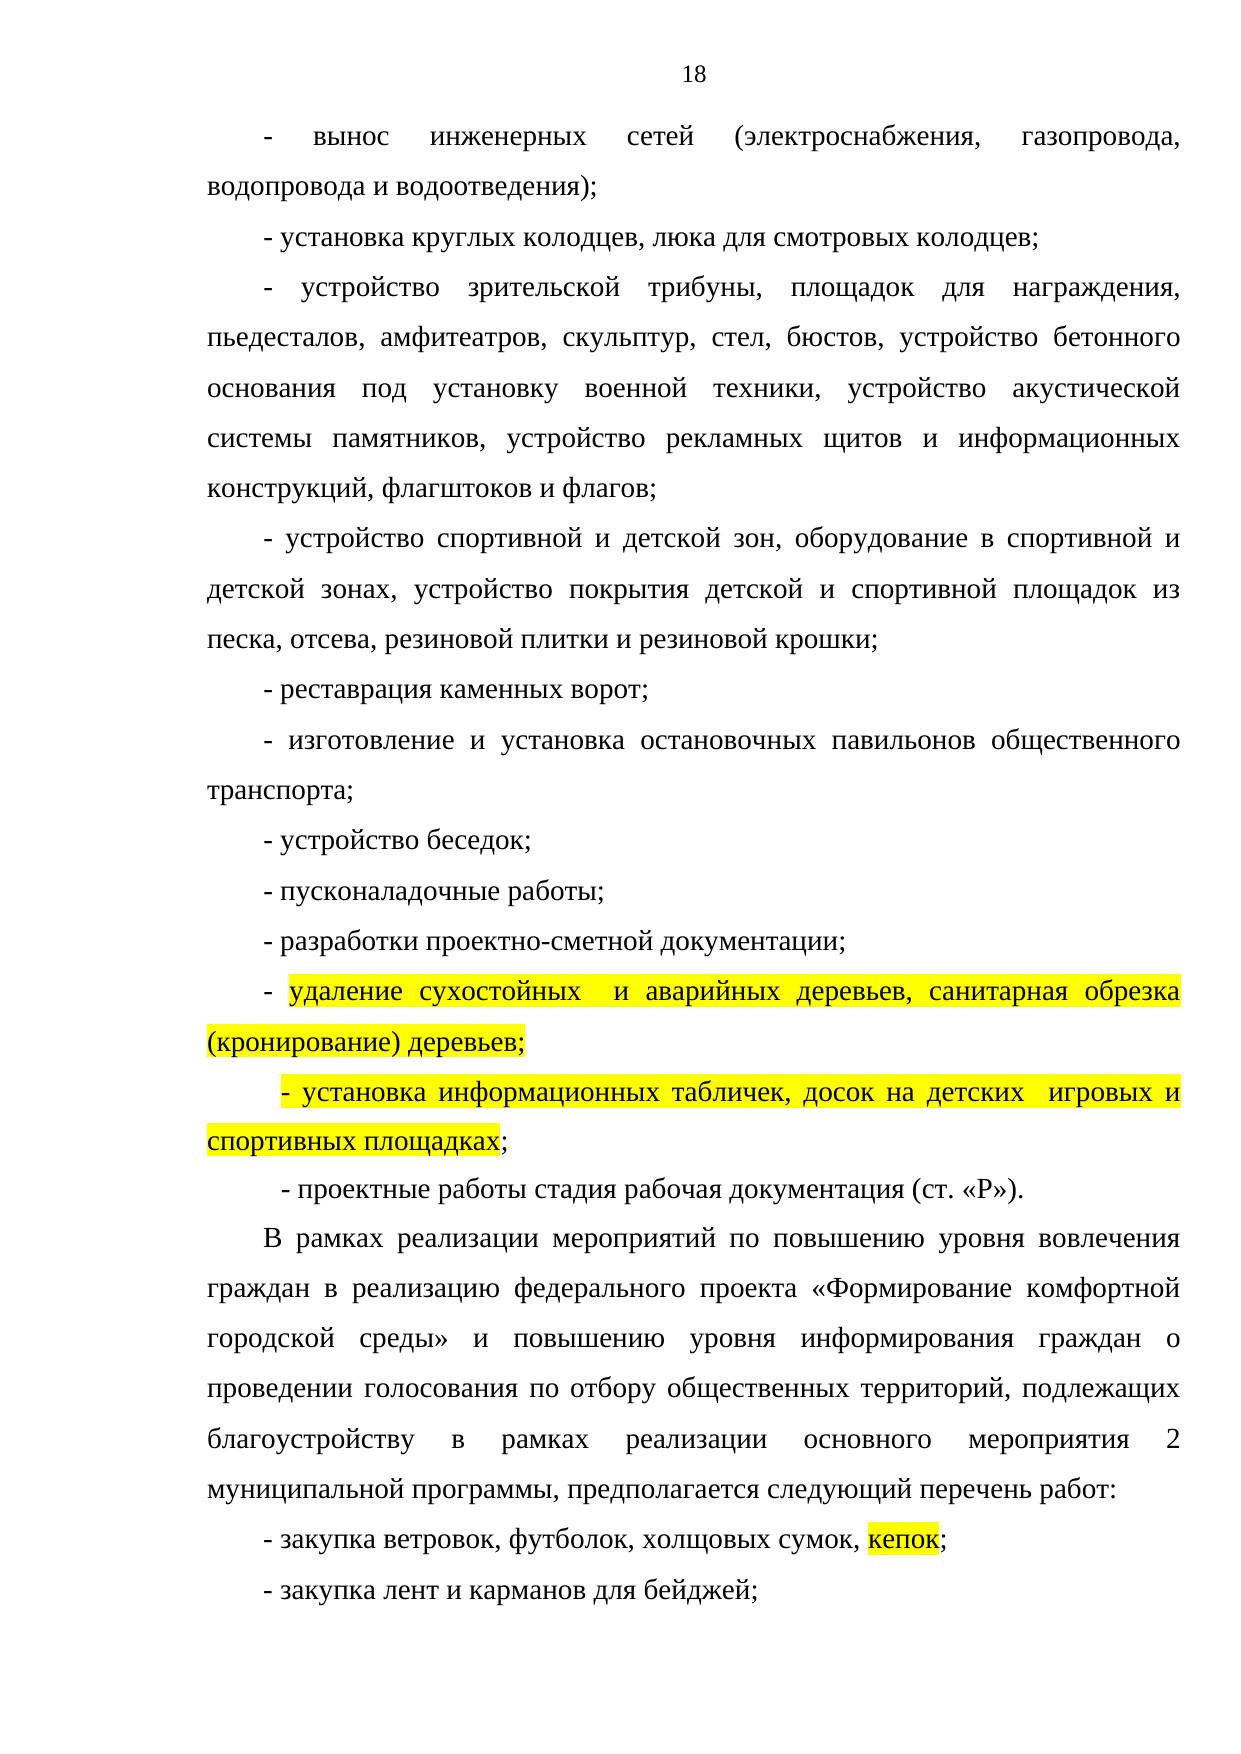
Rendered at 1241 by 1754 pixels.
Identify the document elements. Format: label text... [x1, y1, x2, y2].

text - удаление сухостойных и аварийных деревьев, санитарная обрезка (кронирование) деревьев; [207, 973, 1181, 1057]
text - закупка ветровок, футболок, холщовых сумок, кепок; [939, 1522, 1181, 1555]
text - пусконаладочные работы; [207, 873, 1181, 906]
text - закупка ветровок, футболок, холщовых сумок, кепок; [207, 1522, 868, 1555]
text В рамках реализации мероприятий по повышению уровня вовлечения граждан в реализацию федерального проекта «Формирование комфортной городской среды» и повышению уровня информирования граждан о проведении голосования по отбору общественных территорий, подлежащих благоустройству в рамках реализации основного мероприятия 2 муниципальной программы, предполагается следующий перечень работ: [207, 1220, 1181, 1505]
text - закупка лент и карманов для бейджей; [207, 1572, 1181, 1605]
text - проектные работы стадия рабочая документация (ст. «Р»). [207, 1171, 1181, 1205]
text - реставрация каменных ворот; [207, 672, 1181, 705]
text - вынос инженерных сетей (электроснабжения, газопровода, водопровода и водоотведения); [207, 118, 1181, 202]
text - установка информационных табличек, досок на детских игровых и спортивных площадках; [207, 1074, 1181, 1156]
text - устройство зрительской трибуны, площадок для награждения, пьедесталов, амфитеатров, скульптур, стел, бюстов, устройство бетонного основания под установку военной техники, устройство акустической системы памятников, устройство рекламных щитов и информационных конструкций, флагштоков и флагов; [207, 269, 1181, 504]
text - установка круглых колодцев, люка для смотровых колодцев; [207, 219, 1181, 252]
text - устройство беседок; [207, 822, 1181, 856]
text - разработки проектно-сметной документации; [207, 923, 1181, 957]
text - изготовление и установка остановочных павильонов общественного транспорта; [207, 722, 1181, 806]
text - устройство спортивной и детской зон, оборудование в спортивной и детской зонах, устройство покрытия детской и спортивной площадок из песка, отсева, резиновой плитки и резиновой крошки; [207, 521, 1181, 655]
